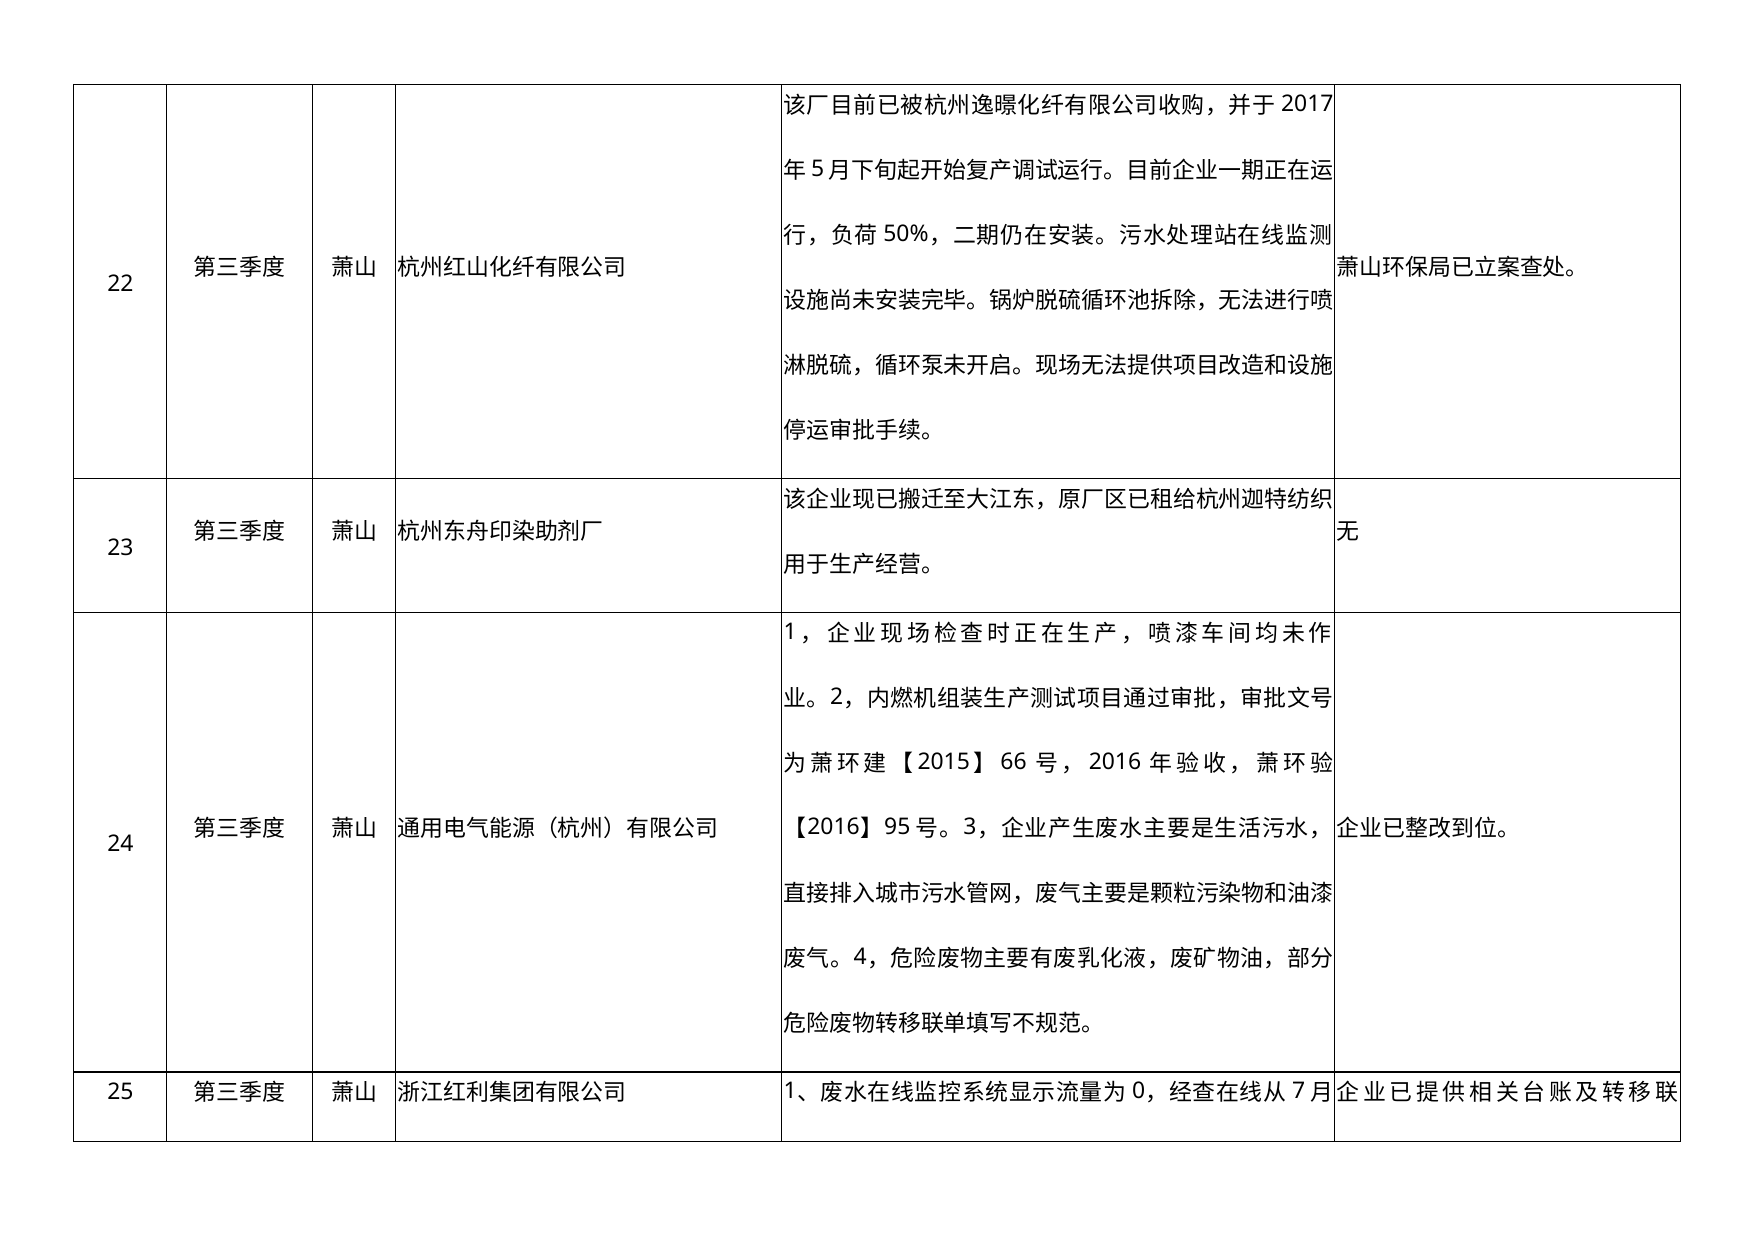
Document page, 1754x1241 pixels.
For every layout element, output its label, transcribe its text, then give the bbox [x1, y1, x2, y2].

table_cell 1，企业现场检查时正在生产，喷漆车间均未作业。2，内燃机组装生产测试项目通过审批，审批文号为萧环建【2015】66号，2016年验收，萧环验【2016】95号。3，企业产生废水主要是生活污水，直接排入城市污水管网，废气主要是颗粒污染物和油漆废气。4，危险废物主要有废乳化液，废矿物油，部分危险废物转移联单填写不规范。 [782, 613, 1334, 1071]
table_cell 该厂目前已被杭州逸暻化纤有限公司收购，并于2017年5月下旬起开始复产调试运行。目前企业一期正在运行，负荷50%，二期仍在安装。污水处理站在线监测设施尚未安装完毕。锅炉脱硫循环池拆除，无法进行喷淋脱硫，循环泵未开启。现场无法提供项目改造和设施停运审批手续。 [782, 85, 1334, 478]
table_cell 第三季度 [167, 479, 312, 612]
table_cell 萧山 [313, 85, 395, 478]
table_cell 萧山 [313, 479, 395, 612]
table_cell 杭州东舟印染助剂厂 [396, 479, 781, 612]
table_cell 22 [74, 85, 166, 478]
table_cell 通用电气能源（杭州）有限公司 [396, 613, 781, 1071]
table_cell 浙江红利集团有限公司 [396, 1073, 781, 1141]
table_cell 企业已整改到位。 [1335, 613, 1680, 1071]
table_cell 25 [74, 1073, 166, 1141]
table_cell 第三季度 [167, 85, 312, 478]
table_cell 萧山 [313, 613, 395, 1071]
table_cell 第三季度 [167, 613, 312, 1071]
table_cell 第三季度 [167, 1073, 312, 1141]
table_cell 萧山 [313, 1073, 395, 1141]
table_cell 企业已提供相关台账及转移联单。 [1335, 1073, 1680, 1141]
table_cell 24 [74, 613, 166, 1071]
table_cell 萧山环保局已立案查处。 [1335, 85, 1680, 478]
table_cell 该企业现已搬迁至大江东，原厂区已租给杭州迦特纺织用于生产经营。 [782, 479, 1334, 612]
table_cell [782, 1073, 1334, 1141]
table_cell 23 [74, 479, 166, 612]
table_cell 杭州红山化纤有限公司 [396, 85, 781, 478]
table_cell 无 [1335, 479, 1680, 612]
